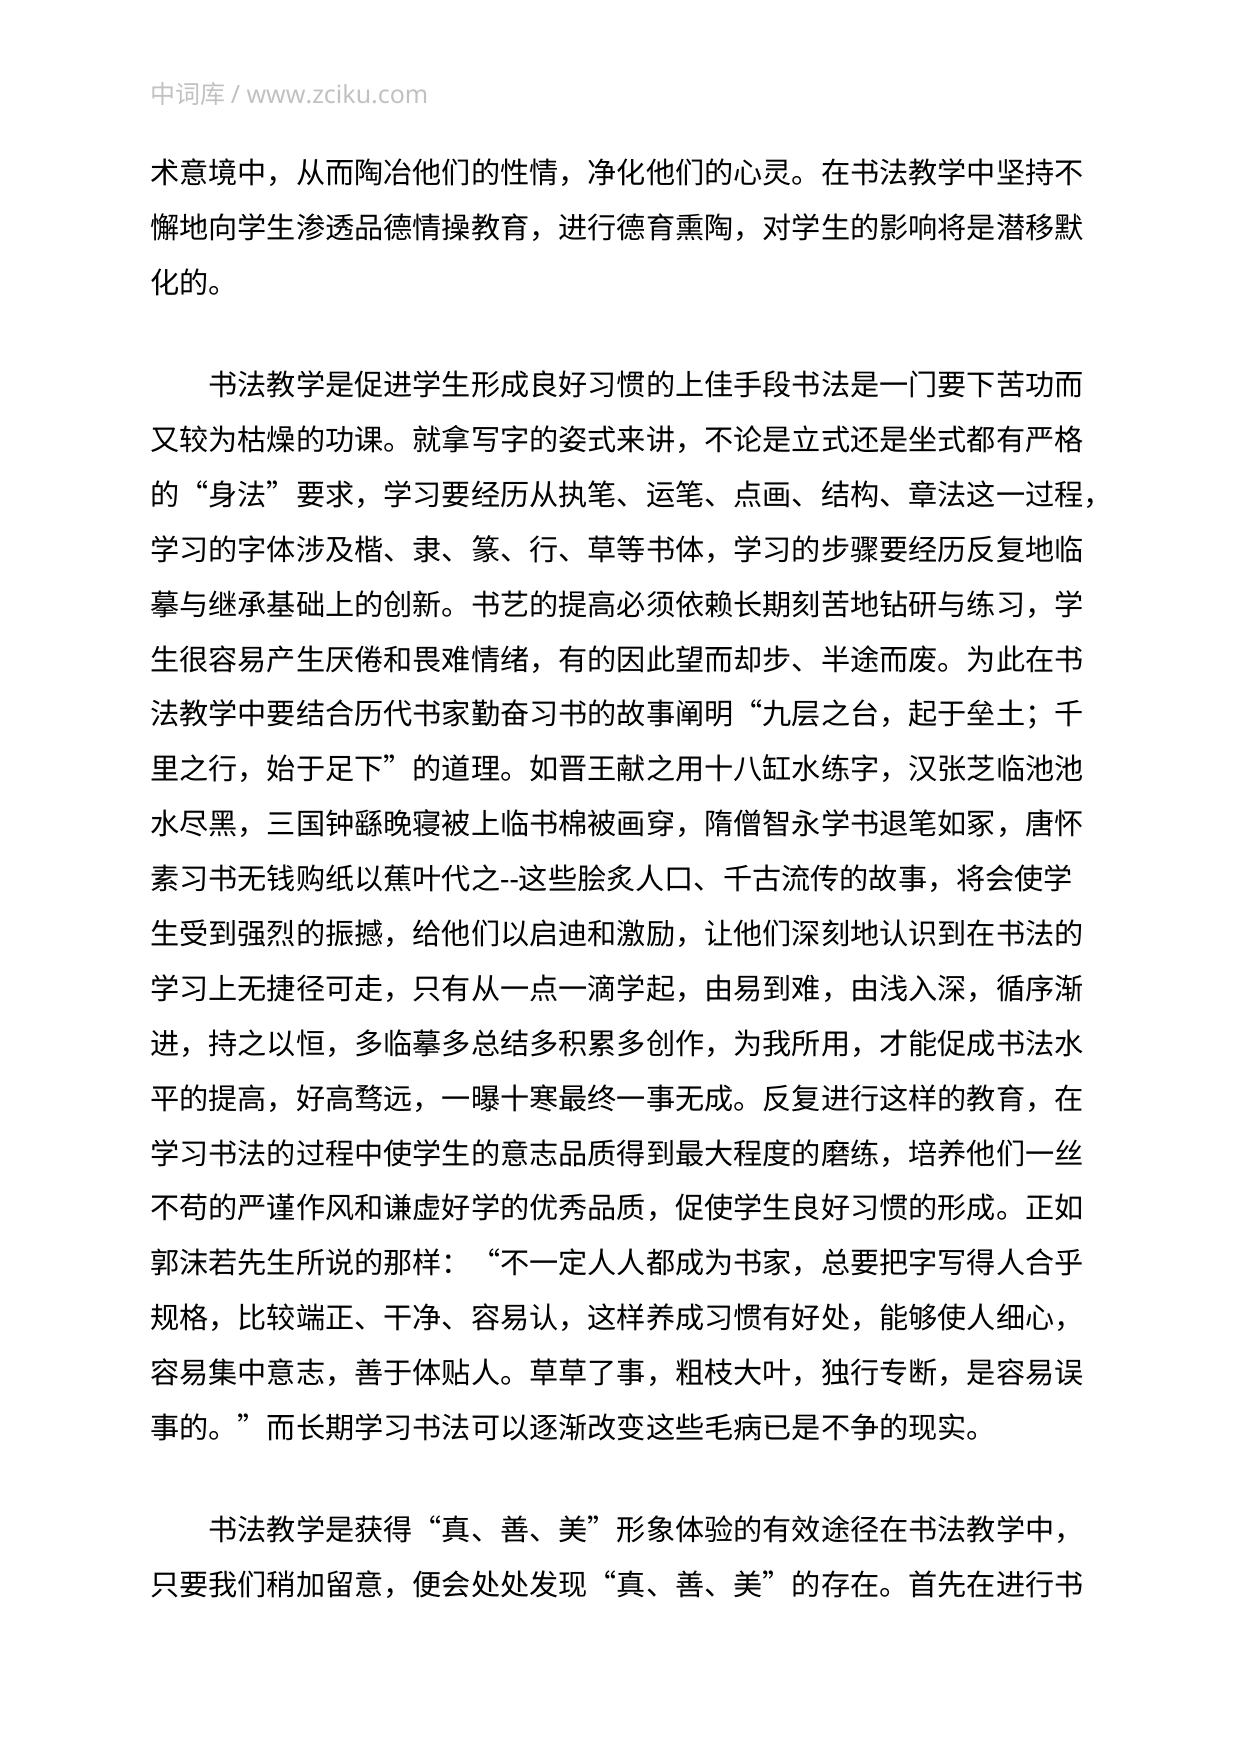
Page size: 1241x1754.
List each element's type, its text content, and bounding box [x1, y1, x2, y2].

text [150, 150, 1090, 302]
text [150, 1506, 1090, 1604]
text 书法教学是促进学生形成良好习惯的上佳手段书法是一门要下苦功而又较为枯燥的功课。就拿写字的姿式来讲，不论是立式还是坐式都有严格的“身法”要求，学习要经历从执笔、运笔、点画、结构、章法这一过程，学习的字体涉及楷、隶、篆、行、草等书体，学习的步骤要经历反复地临摹与继承基础上的创新。书艺的提高必须依赖长期刻苦地钻研与练习，学生很容易产生厌倦和畏难情绪，有的因此望而却步、半途而废。为此在书法教学中要结合历代书家勤奋习书的故事阐明“九层之台，起于垒土；千里之行，始于足下”的道理。如晋王献之用十八缸水练字，汉张芝临池池水尽黑，三国钟繇晚寝被上临书棉被画穿，隋僧智永学书退笔如冢，唐怀素习书无钱购纸以蕉叶代之--这些脍炙人口、千古流传的故事，将会使学生受到强烈的振撼，给他们以启迪和激励，让他们深刻地认识到在书法的学习上无捷径可走，只有从一点一滴学起，由易到难，由浅入深，循序渐进，持之以恒，多临摹多总结多积累多创作，为我所用，才能促成书法水平的提高，好高骛远，一曝十寒最终一事无成。反复进行这样的教育，在学习书法的过程中使学生的意志品质得到最大程度的磨练，培养他们一丝不苟的严谨作风和谦虚好学的优秀品质，促使学生良好习惯的形成。正如郭沫若先生所说的那样：“不一定人人都成为书家，总要把字写得人合乎规格，比较端正、干净、容易认，这样养成习惯有好处，能够使人细心，容易集中意志，善于体贴人。草草了事，粗枝大叶，独行专断，是容易误事的。”而长期学习书法可以逐渐改变这些毛病已是不争的现实。 [150, 362, 1090, 1447]
